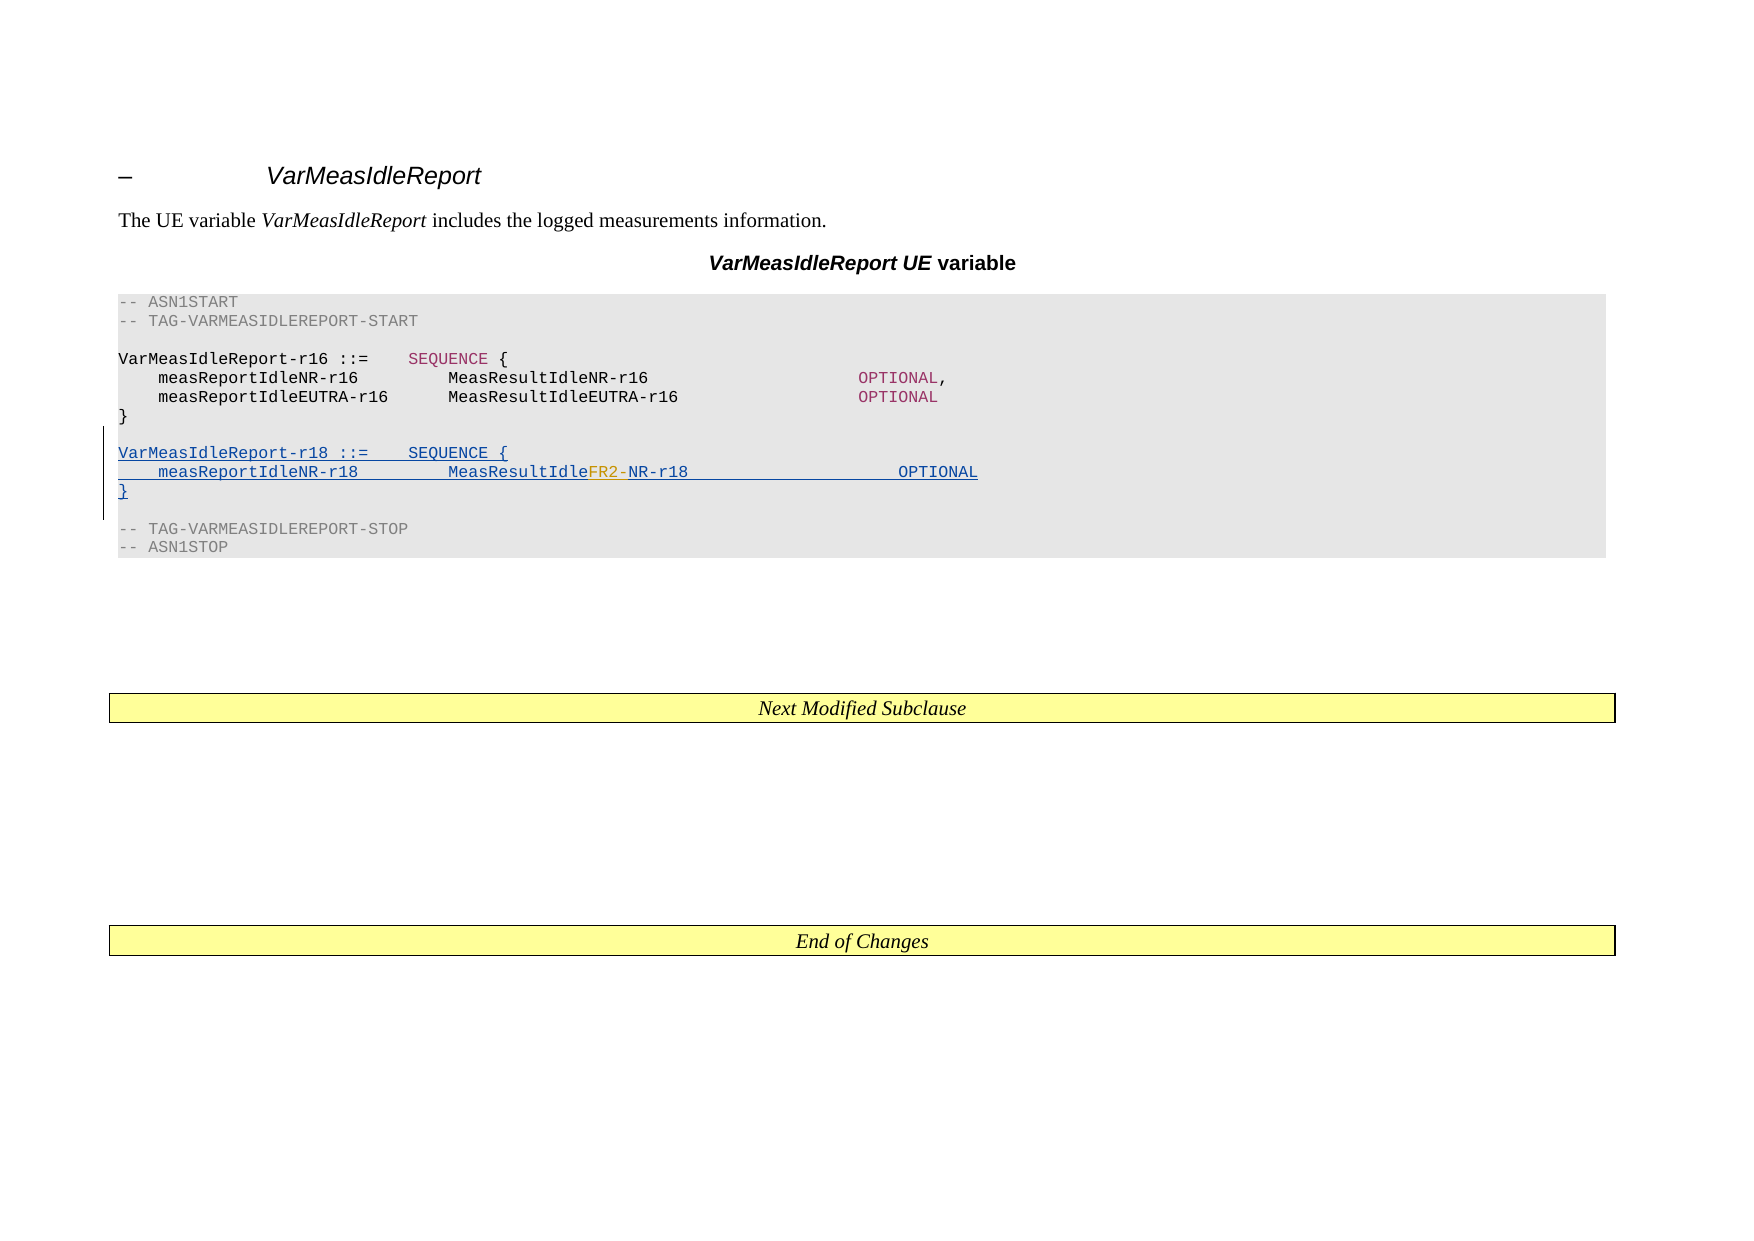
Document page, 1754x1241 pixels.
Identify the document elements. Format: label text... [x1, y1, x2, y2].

text – VarMeasIdleReport [118, 161, 1606, 190]
text End of Changes [110, 926, 1614, 955]
text VarMeasIdleReport UE variable [118, 251, 1606, 275]
text measReportIdleNR-r16 MeasResultIdleNR-r16 OPTIONAL, [118, 369, 1606, 388]
text measReportIdleEUTRA-r16 MeasResultIdleEUTRA-r16 OPTIONAL [118, 388, 1606, 407]
text -- TAG-VARMEASIDLEREPORT-STOP [118, 520, 1606, 539]
text The UE variable VarMeasIdleReport includes the logged measurements information. [118, 208, 1606, 232]
text -- ASN1STOP [118, 539, 1606, 558]
text } [118, 407, 1606, 426]
text Next Modified Subclause [110, 694, 1614, 722]
text -- ASN1START [118, 294, 1606, 313]
text VarMeasIdleReport-r16 ::= SEQUENCE { [118, 351, 1606, 369]
text -- TAG-VARMEASIDLEREPORT-START [118, 313, 1606, 332]
